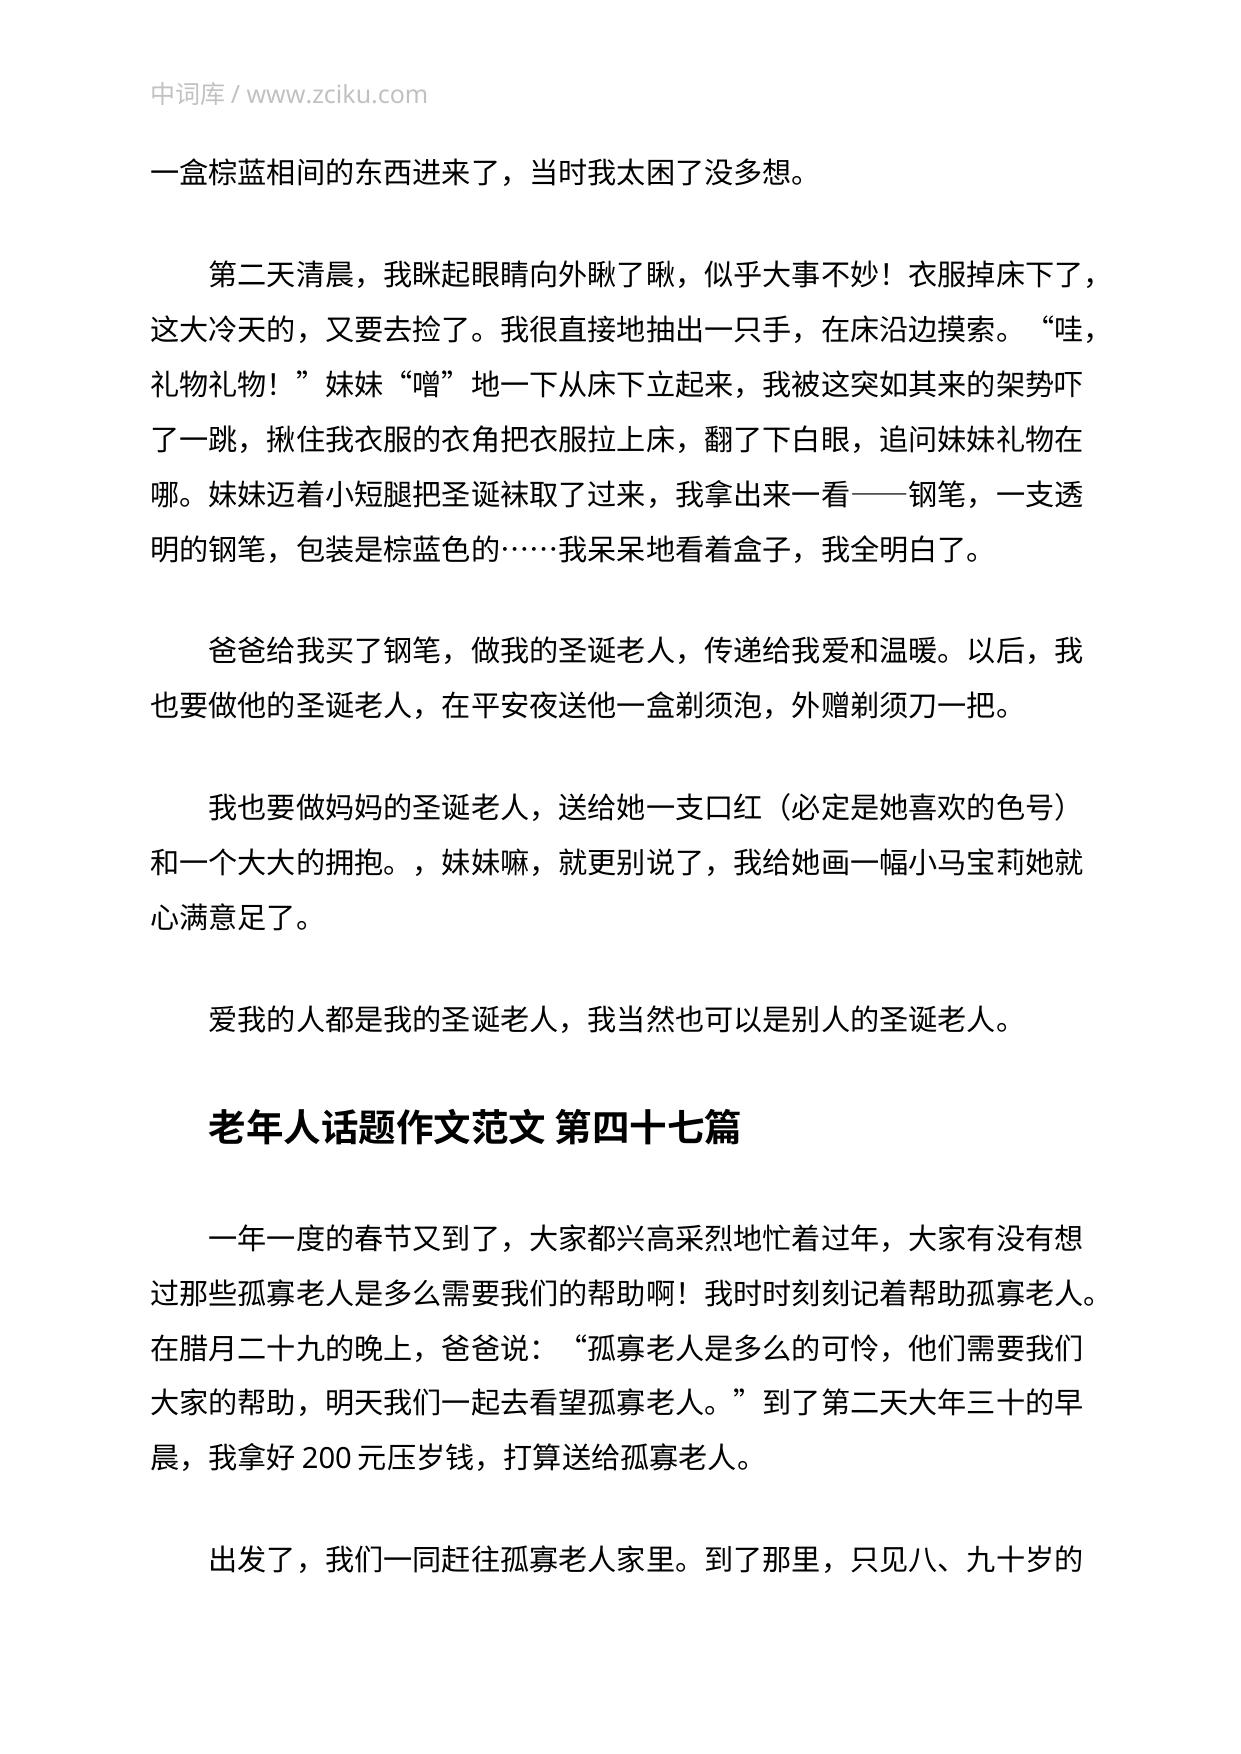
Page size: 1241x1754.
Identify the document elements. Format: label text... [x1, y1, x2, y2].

text 爱我的人都是我的圣诞老人，我当然也可以是别人的圣诞老人。 [150, 996, 1090, 1038]
text 我也要做妈妈的圣诞老人，送给她一支口红（必定是她喜欢的色号）和一个大大的拥抱。，妹妹嘛，就更别说了，我给她画一幅小马宝莉她就心满意足了。 [150, 785, 1090, 937]
text 一年一度的春节又到了，大家都兴高采烈地忙着过年，大家有没有想过那些孤寡老人是多么需要我们的帮助啊！我时时刻刻记着帮助孤寡老人。在腊月二十九的晚上，爸爸说：“孤寡老人是多么的可怜，他们需要我们大家的帮助，明天我们一起去看望孤寡老人。”到了第二天大年三十的早晨，我拿好200元压岁钱，打算送给孤寡老人。 [150, 1215, 1090, 1477]
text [150, 1537, 1090, 1579]
text 爸爸给我买了钢笔，做我的圣诞老人，传递给我爱和温暖。以后，我也要做他的圣诞老人，在平安夜送他一盒剃须泡，外赠剃须刀一把。 [150, 628, 1090, 725]
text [150, 150, 1090, 192]
text 老年人话题作文范文 第四十七篇 [150, 1098, 1090, 1152]
text 第二天清晨，我眯起眼睛向外瞅了瞅，似乎大事不妙！衣服掉床下了，这大冷天的，又要去捡了。我很直接地抽出一只手，在床沿边摸索。“哇，礼物礼物！”妹妹“噌”地一下从床下立起来，我被这突如其来的架势吓了一跳，揪住我衣服的衣角把衣服拉上床，翻了下白眼，追问妹妹礼物在哪。妹妹迈着小短腿把圣诞袜取了过来，我拿出来一看——钢笔，一支透明的钢笔，包装是棕蓝色的……我呆呆地看着盒子，我全明白了。 [150, 252, 1090, 568]
